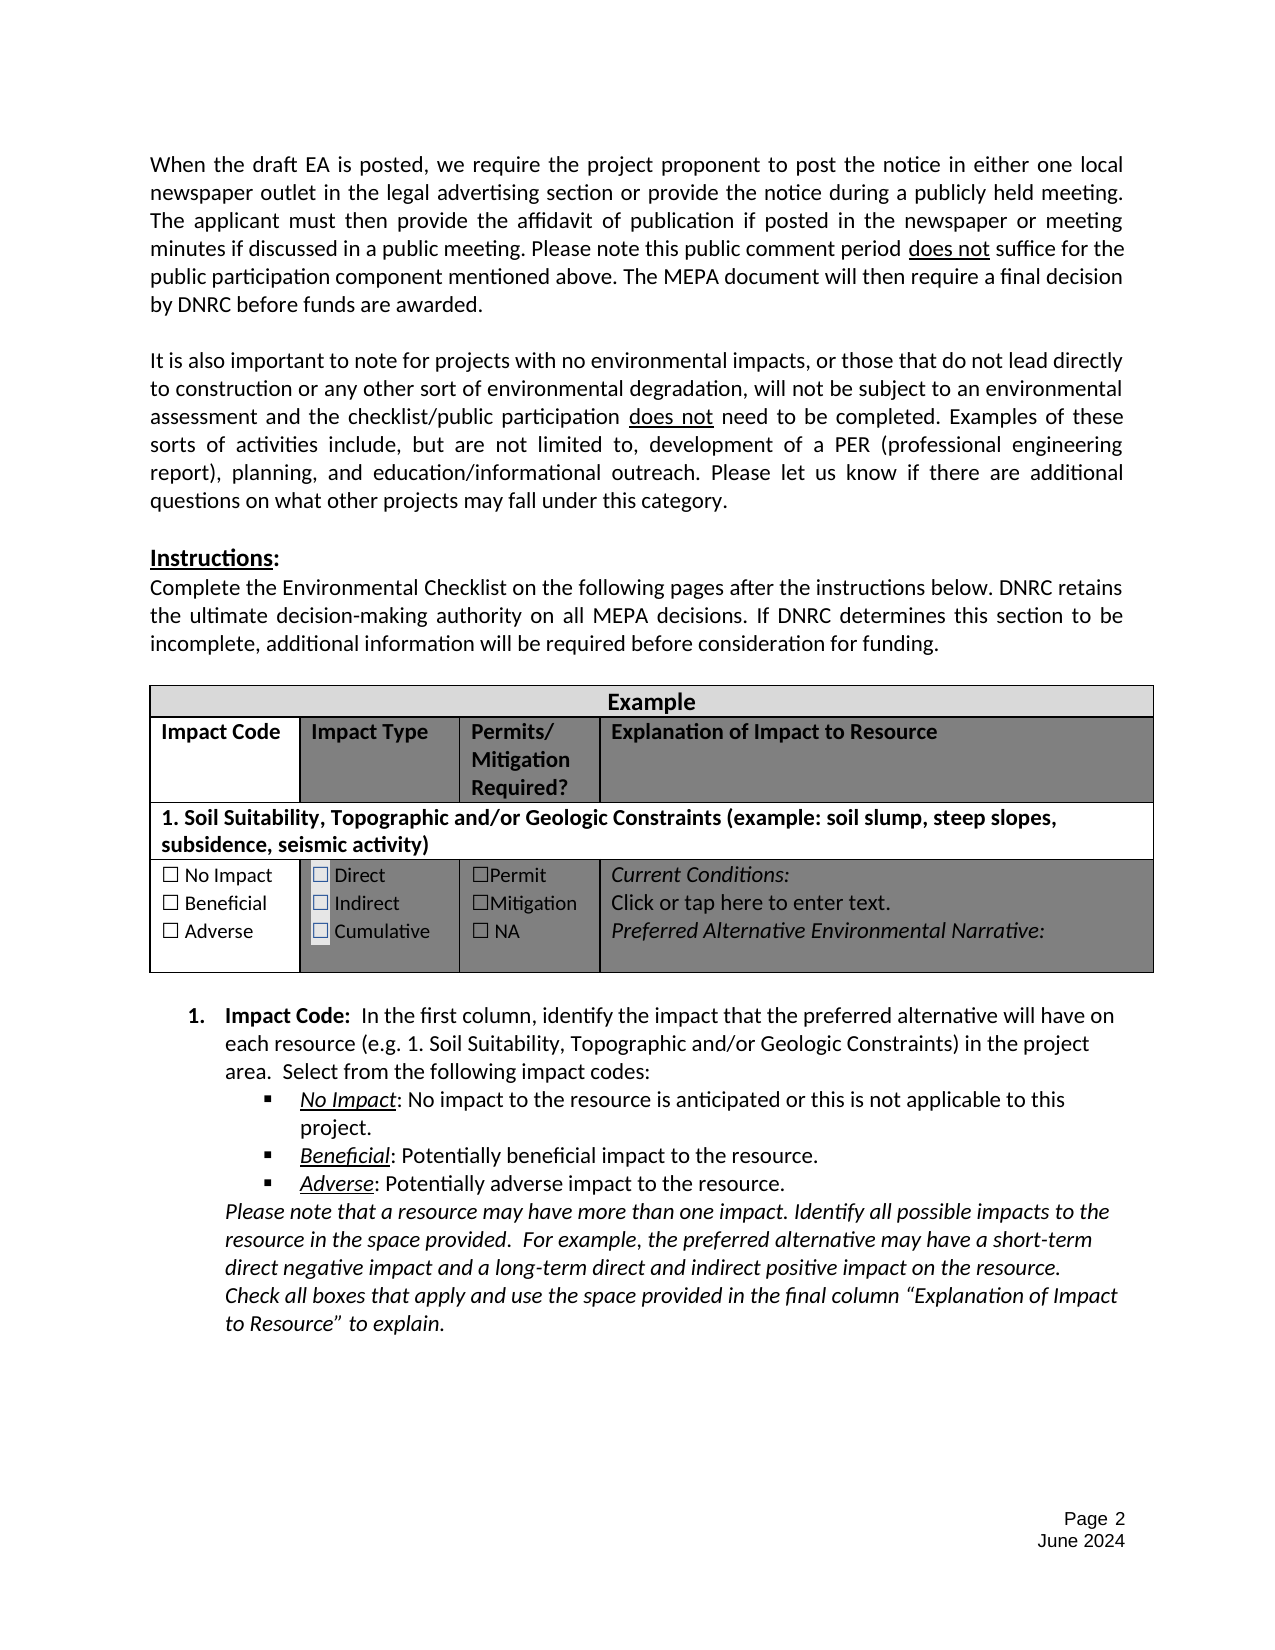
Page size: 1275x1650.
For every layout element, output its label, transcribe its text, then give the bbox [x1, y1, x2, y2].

table_cell Impact Code [151, 718, 299, 802]
list Impact Code: In the first column, identify the impact that the preferred alternative will have on each resource (e.g. 1. Soil Suitability, Topographic and/or Geologic Constraints) in the project area. Select from the following impact codes: [187, 1001, 1125, 1085]
table_cell Permit Mitigation NA [460, 860, 599, 972]
text Instructions: [150, 542, 1125, 573]
table_cell Direct Indirect Cumulative [301, 860, 459, 972]
text Please note that a resource may have more than one impact. Identify all possible impacts to the resource in the space provided. For example, the preferred alternative may have a short-term direct negative impact and a long-term direct and indirect positive impact on the resource. Check all boxes that apply and use the space provided in the final column “Explanation of Impact to Resource” to explain. [225, 1197, 1125, 1337]
text It is also important to note for projects with no environmental impacts, or those that do not lead directly to construction or any other sort of environmental degradation, will not be subject to an environmental assessment and the checklist/public participation does not need to be completed. Examples of these sorts of activities include, but are not limited to, development of a PER (professional engineering report), planning, and education/informational outreach. Please let us know if there are additional questions on what other projects may fall under this category. [150, 346, 1125, 514]
list Beneficial: Potentially beneficial impact to the resource. [262, 1141, 1125, 1169]
table_cell Permits/ Mitigation Required? [460, 718, 599, 802]
table_cell ☐ No Impact Beneficial Adverse [151, 860, 299, 972]
text When the draft EA is posted, we require the project proponent to post the notice in either one local newspaper outlet in the legal advertising section or provide the notice during a publicly held meeting. The applicant must then provide the affidavit of publication if posted in the newspaper or meeting minutes if discussed in a public meeting. Please note this public comment period does not suffice for the public participation component mentioned above. The MEPA document will then require a final decision by DNRC before funds are awarded. [150, 150, 1125, 318]
list Adverse: Potentially adverse impact to the resource. [262, 1169, 1125, 1197]
table_cell Impact Type [301, 718, 459, 802]
table_cell Explanation of Impact to Resource [601, 718, 1153, 802]
table_cell 1. Soil Suitability, Topographic and/or Geologic Constraints (example: soil slump, steep slopes, subsidence, seismic activity) [151, 803, 1153, 859]
list No Impact: No impact to the resource is anticipated or this is not applicable to this project. [262, 1085, 1125, 1141]
text Complete the Environmental Checklist on the following pages after the instructions below. DNRC retains the ultimate decision-making authority on all MEPA decisions. If DNRC determines this section to be incomplete, additional information will be required before consideration for funding. [150, 573, 1125, 657]
table_header Example [151, 686, 1153, 716]
table_cell Current Conditions: Preferred Alternative Environmental Narrative: [601, 860, 1153, 972]
